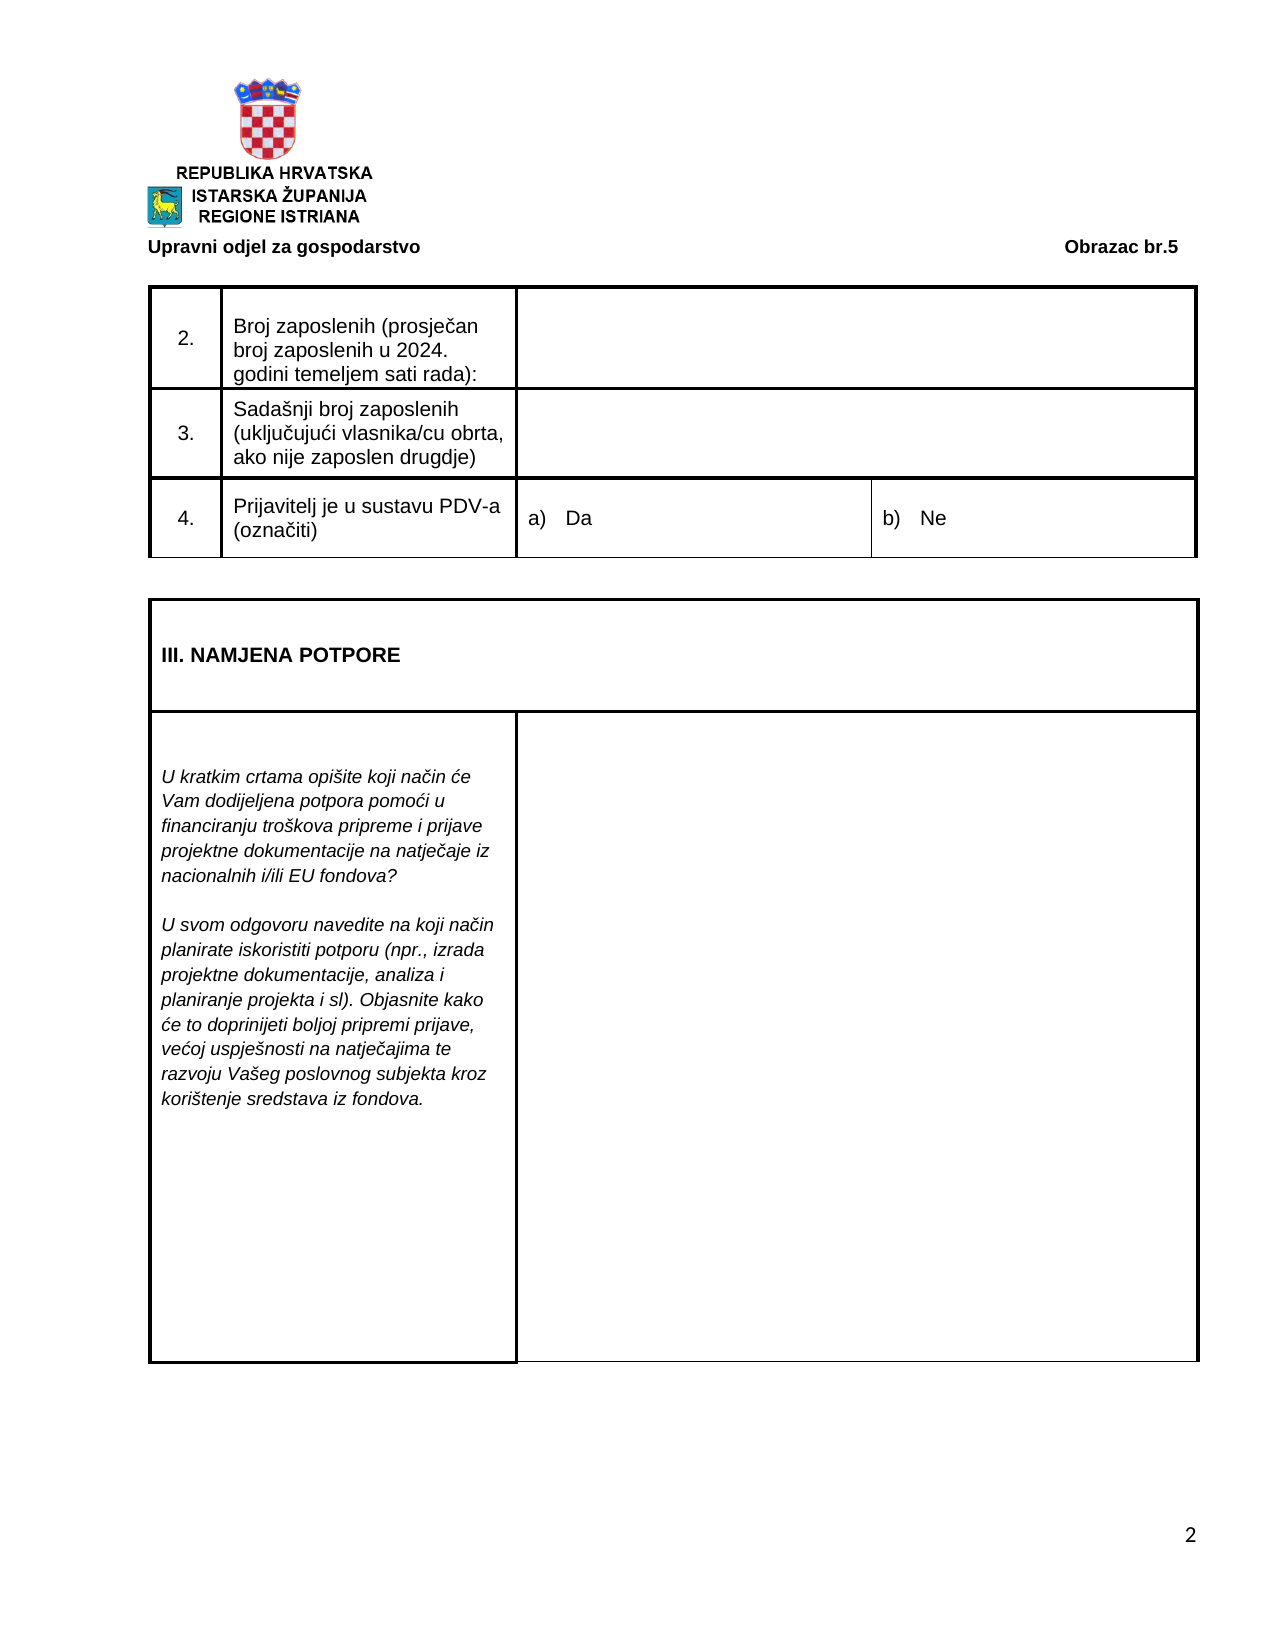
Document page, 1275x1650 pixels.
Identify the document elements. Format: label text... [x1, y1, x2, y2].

table_cell [518, 713, 1196, 1361]
table_cell 2. [152, 289, 220, 387]
table_cell Ne [872, 480, 1194, 557]
table_cell 3. [152, 390, 220, 476]
table_cell U kratkim crtama opišite koji način će Vam dodijeljena potpora pomoći u financiranju troškova pripreme i prijave projektne dokumentacije na natječaje iz nacionalnih i/ili EU fondova? U svom odgovoru navedite na koji način planirate iskoristiti potporu (npr., izrada projektne dokumentacije, analiza i planiranje projekta i sl). Objasnite kako će to doprinijeti boljoj pripremi prijave, većoj uspješnosti na natječajima te razvoju Vašeg poslovnog subjekta kroz korištenje sredstava iz fondova. [152, 713, 515, 1361]
table_cell Broj zaposlenih (prosječan broj zaposlenih u 2024. godini temeljem sati rada): [223, 289, 515, 387]
table_cell Prijavitelj je u sustavu PDV-a (označiti) [223, 480, 515, 557]
table_cell Sadašnji broj zaposlenih (uključujući vlasnika/cu obrta, ako nije zaposlen drugdje) [223, 390, 515, 476]
table_cell [518, 289, 1194, 387]
table_cell 4. [152, 480, 220, 557]
table_cell Da [518, 480, 871, 557]
table_cell [518, 390, 1194, 476]
table_header III. NAMJENA POTPORE [152, 601, 1196, 710]
picture [147, 73, 389, 236]
